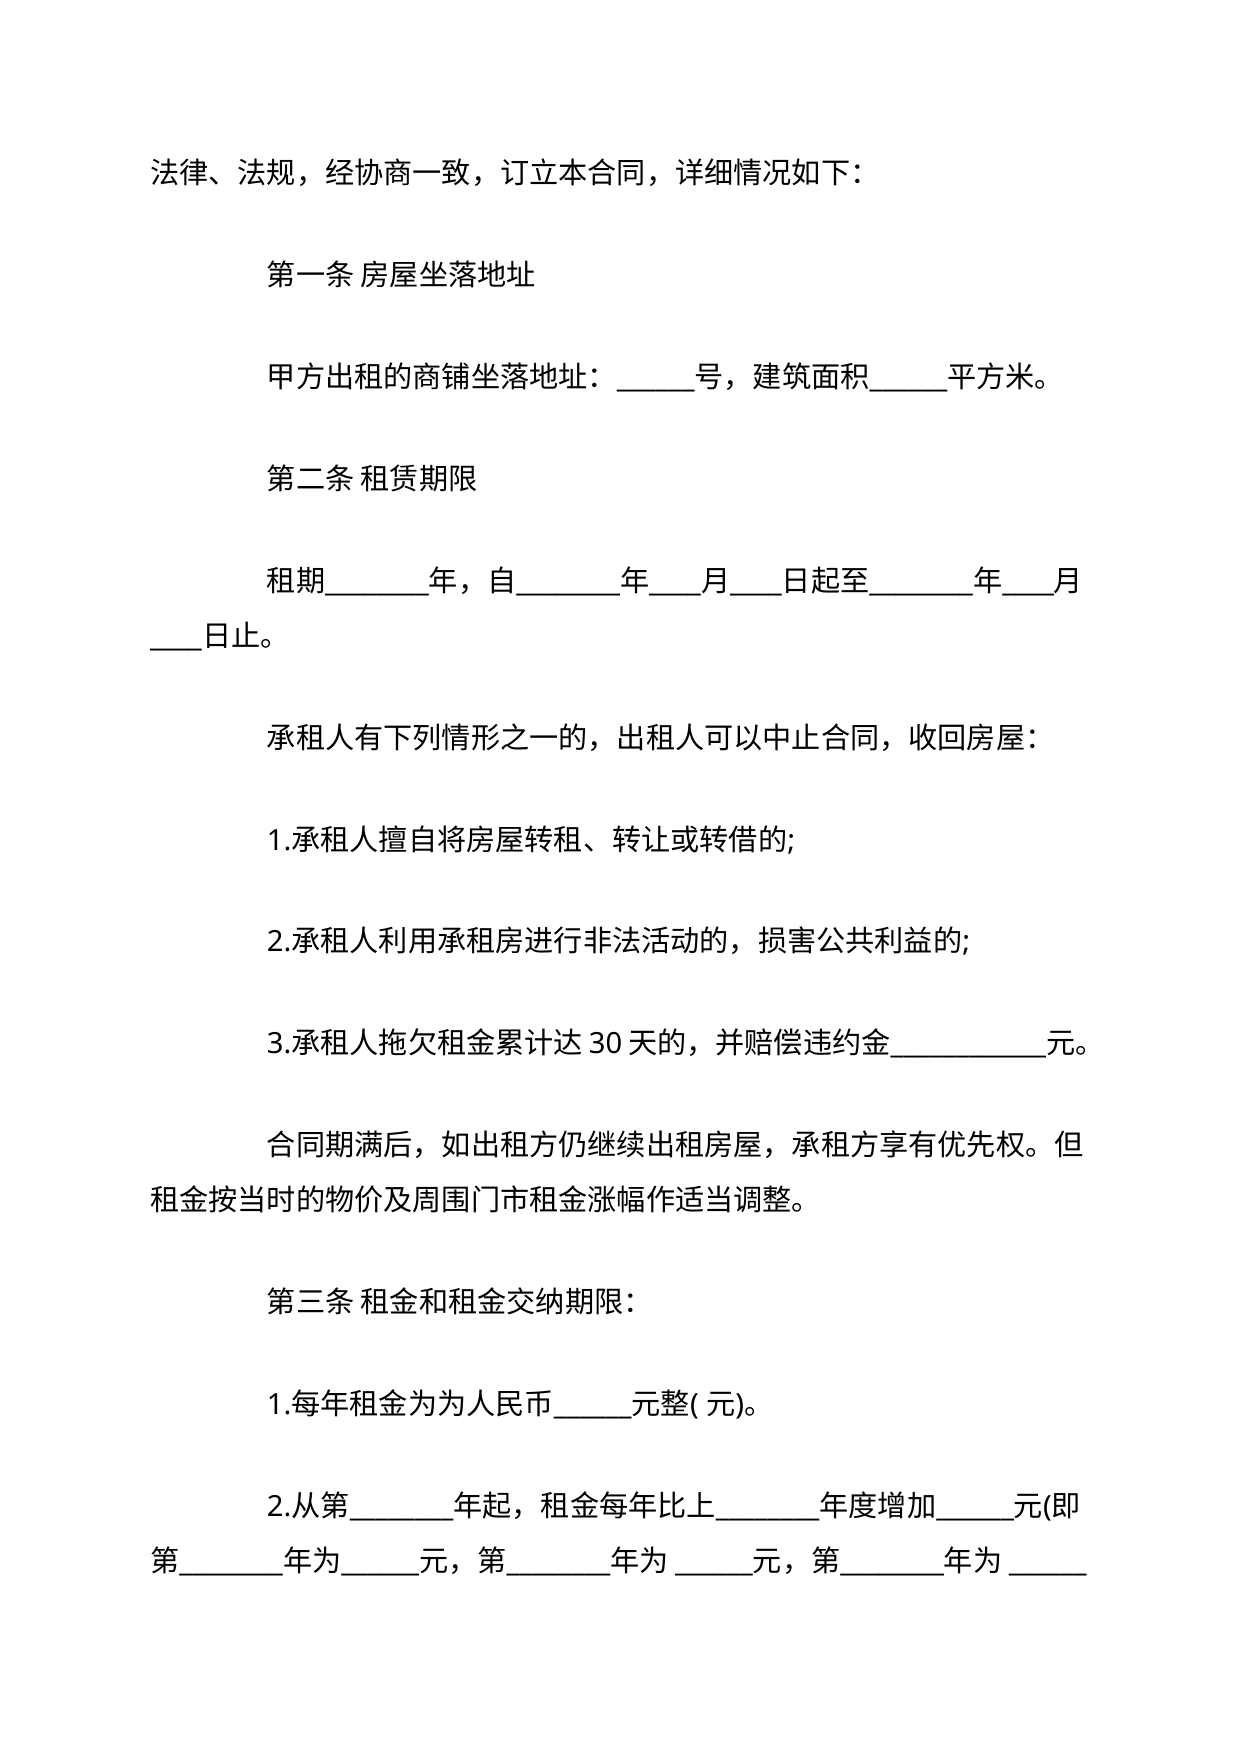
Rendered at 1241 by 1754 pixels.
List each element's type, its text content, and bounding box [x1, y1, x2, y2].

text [150, 150, 1090, 192]
text 1.承租人擅自将房屋转租、转让或转借的; [150, 816, 1090, 858]
text 合同期满后，如出租方仍继续出租房屋，承租方享有优先权。但租金按当时的物价及周围门市租金涨幅作适当调整。 [150, 1122, 1090, 1219]
text 第三条 租金和租金交纳期限： [150, 1279, 1090, 1321]
text 第一条 房屋坐落地址 [150, 252, 1090, 294]
text 甲方出租的商铺坐落地址：______号，建筑面积______平方米。 [150, 353, 1090, 396]
text 1.每年租金为为人民币______元整( 元)。 [150, 1380, 1090, 1423]
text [150, 1482, 1090, 1580]
text 租期________年，自________年____月____日起至________年____月____日止。 [150, 557, 1090, 655]
text 3.承租人拖欠租金累计达30天的，并赔偿违约金____________元。 [150, 1020, 1090, 1062]
text 承租人有下列情形之一的，出租人可以中止合同，收回房屋： [150, 714, 1090, 757]
text 2.承租人利用承租房进行非法活动的，损害公共利益的; [150, 918, 1090, 960]
text 第二条 租赁期限 [150, 456, 1090, 498]
